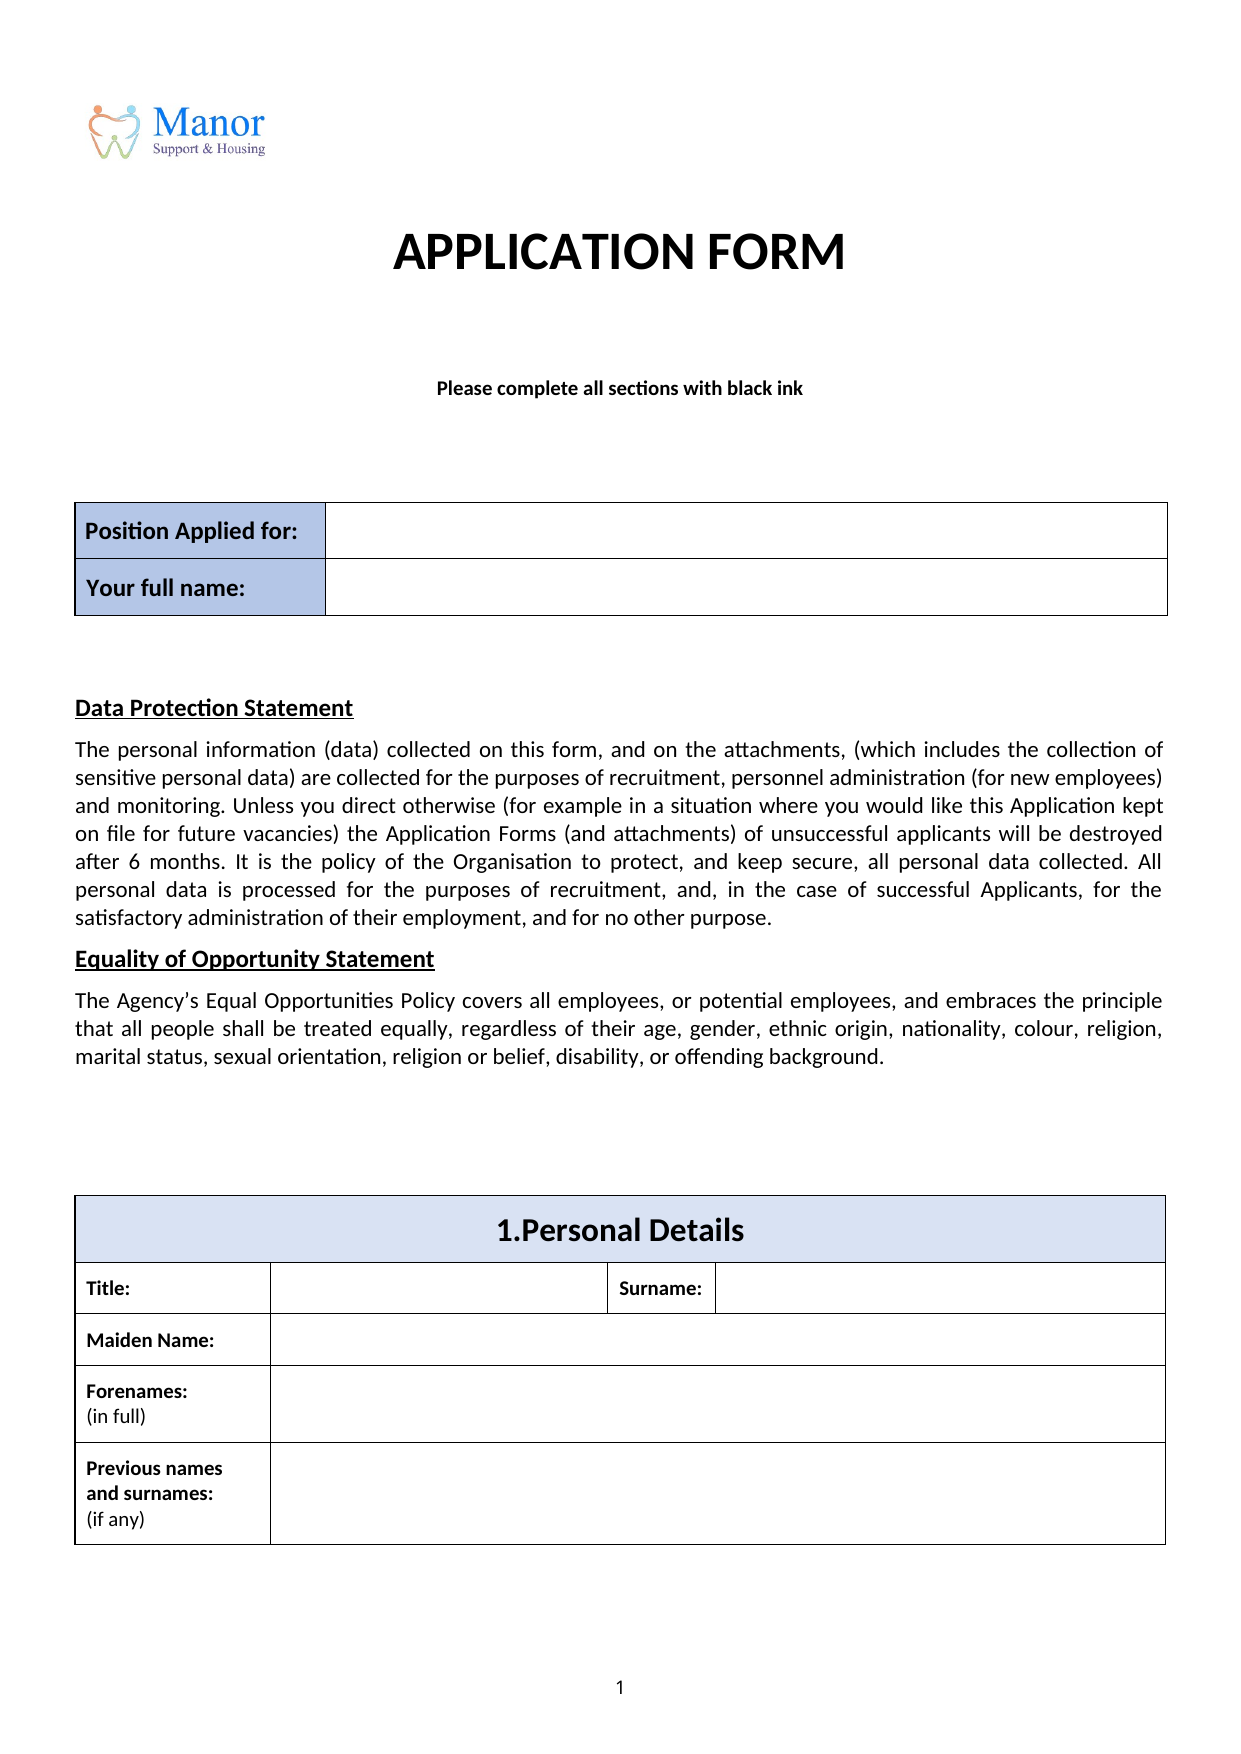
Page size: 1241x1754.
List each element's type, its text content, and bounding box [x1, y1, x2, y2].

table_cell [271, 1366, 1165, 1442]
subtitle Equality of Opportunity Statement [75, 943, 1165, 974]
table_cell [271, 1314, 1165, 1365]
table_cell [716, 1263, 1165, 1313]
table_cell Forenames: (in full) [76, 1366, 270, 1442]
table_cell [326, 559, 1167, 615]
table_header [326, 503, 1167, 558]
table_header 1.Personal Details [76, 1196, 1165, 1262]
table_cell [271, 1263, 607, 1313]
text APPLICATION FORM [75, 216, 1165, 283]
table_cell Maiden Name: [76, 1314, 270, 1365]
table_cell Surname: [608, 1263, 715, 1313]
table_cell Previous names and surnames: (if any) [76, 1443, 270, 1544]
table_cell Your full name: [76, 559, 325, 615]
text The Agency’s Equal Opportunities Policy covers all employees, or potential employees, and embraces the principle that all people shall be treated equally, regardless of their age, gender, ethnic origin, nationality, colour, religion, marital status, sexual orientation, religion or belief, disability, or offending background. [75, 986, 1165, 1071]
text The personal information (data) collected on this form, and on the attachments, (which includes the collection of sensitive personal data) are collected for the purposes of recruitment, personnel administration (for new employees) and monitoring. Unless you direct otherwise (for example in a situation where you would like this Application kept on file for future vacancies) the Application Forms (and attachments) of unsuccessful applicants will be destroyed after 6 months. It is the policy of the Organisation to protect, and keep secure, all personal data collected. All personal data is processed for the purposes of recruitment, and, in the case of successful Applicants, for the satisfactory administration of their employment, and for no other purpose. [75, 735, 1165, 931]
table_cell [271, 1443, 1165, 1544]
subtitle Please complete all sections with black ink [75, 375, 1165, 401]
table_header Position Applied for: [76, 503, 325, 558]
picture [75, 103, 284, 162]
subtitle Data Protection Statement [75, 692, 1165, 722]
table_cell Title: [76, 1263, 270, 1313]
